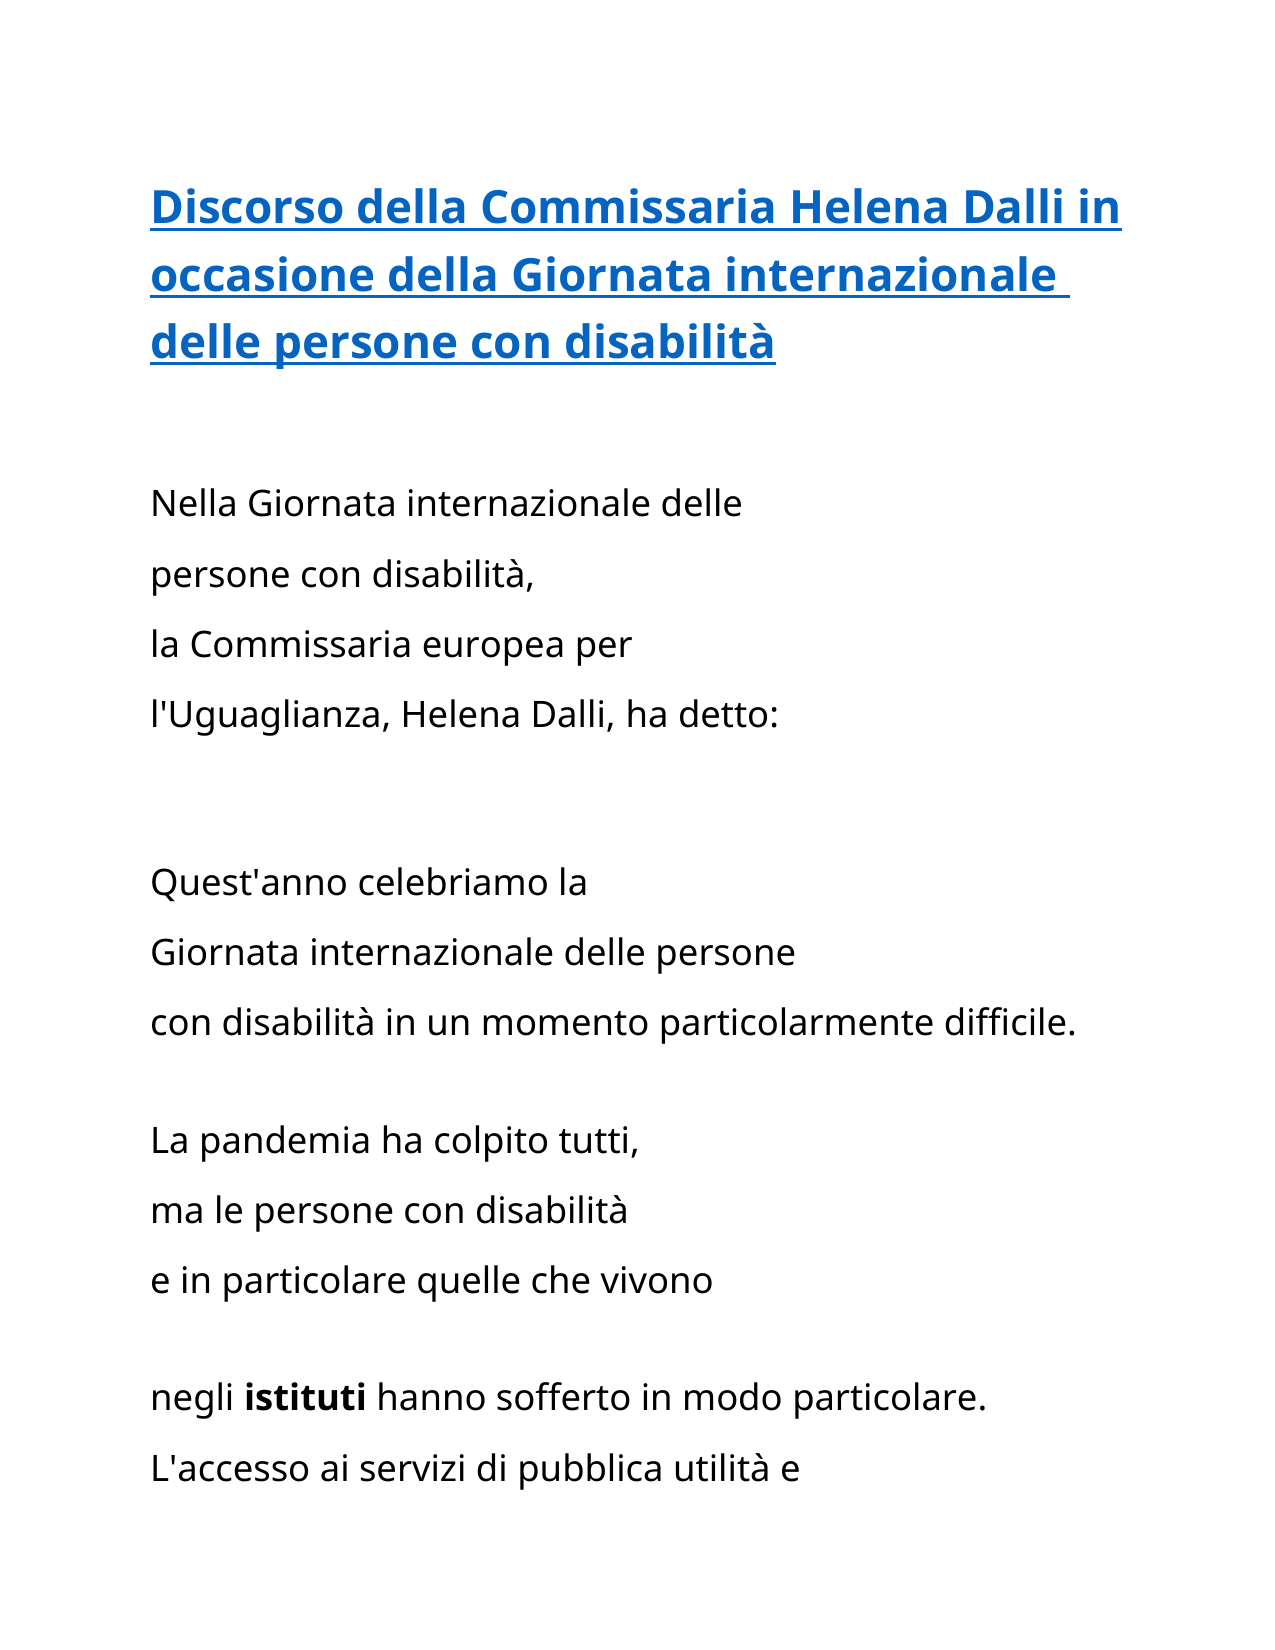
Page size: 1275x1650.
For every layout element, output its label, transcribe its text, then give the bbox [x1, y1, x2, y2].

text ma le persone con disabilità [150, 1184, 1125, 1234]
subtitle Discorso della Commissaria Helena Dalli in occasione della Giornata internazionale delle persone con disabilità [150, 175, 1125, 372]
text la Commissaria europea per [150, 618, 1125, 668]
text negli istituti hanno sofferto in modo particolare. [150, 1372, 1125, 1422]
text La pandemia ha colpito tutti, [150, 1114, 1125, 1164]
text l'Uguaglianza, Helena Dalli, ha detto: [150, 689, 1125, 738]
text con disabilità in un momento particolarmente difficile. [150, 997, 1125, 1047]
text e in particolare quelle che vivono [150, 1255, 1125, 1304]
text persone con disabilità, [150, 548, 1125, 598]
text L'accesso ai servizi di pubblica utilità e [150, 1442, 1125, 1492]
text Quest'anno celebriamo la [150, 856, 1125, 906]
text Nella Giornata internazionale delle [150, 478, 1125, 527]
text Giornata internazionale delle persone [150, 927, 1125, 976]
